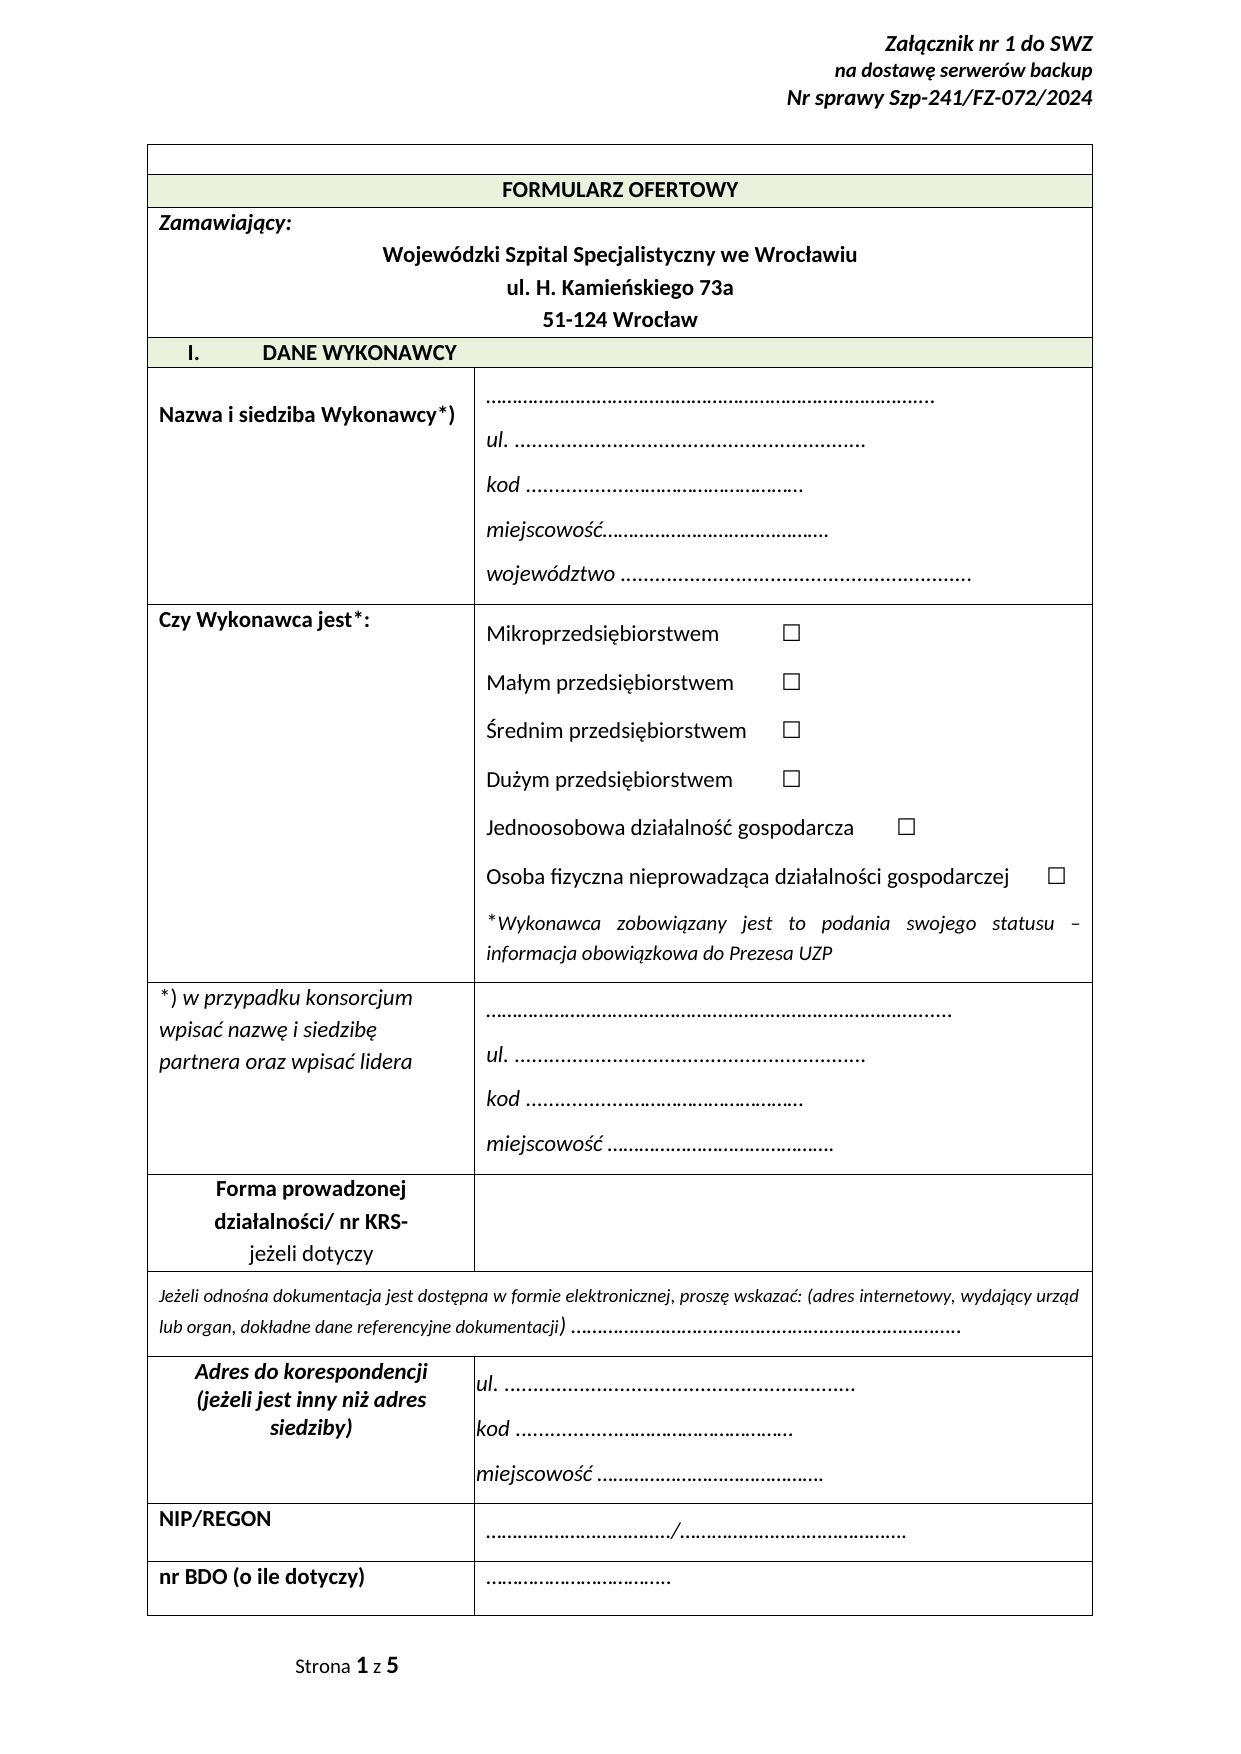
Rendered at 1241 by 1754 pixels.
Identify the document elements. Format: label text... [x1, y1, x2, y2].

table_cell Adres do korespondencji (jeżeli jest inny niż adres siedziby) [148, 1357, 474, 1503]
table_cell ul. ............................................................. kod ..................…………………………… miejscowość ……………………………………. [475, 1357, 1092, 1503]
table_cell Zamawiający: Wojewódzki Szpital Specjalistyczny we Wrocławiu ul. H. Kamieńskiego 73a 51-124 Wrocław [148, 208, 1092, 337]
table_cell Jeżeli odnośna dokumentacja jest dostępna w formie elektronicznej, proszę wskazać: (adres internetowy, wydający urząd lub organ, dokładne dane referencyjne dokumentacji) ……………………………………………………………….. [148, 1272, 1092, 1356]
table_cell Mikroprzedsiębiorstwem ☐ Małym przedsiębiorstwem ☐ Średnim przedsiębiorstwem ☐ Dużym przedsiębiorstwem ☐ Jednoosobowa działalność gospodarcza ☐ Osoba fizyczna nieprowadząca działalności gospodarczej ☐ *Wykonawca zobowiązany jest to podania swojego statusu – informacja obowiązkowa do Prezesa UZP [475, 605, 1092, 982]
table_cell Nazwa i siedziba Wykonawcy*) [148, 368, 474, 604]
table_cell Forma prowadzonej działalności/ nr KRS- jeżeli dotyczy [148, 1175, 474, 1271]
table_cell ……………………………../……………………………………. [475, 1504, 1092, 1561]
table_cell NIP/REGON [148, 1504, 474, 1561]
table_cell DANE WYKONAWCY [148, 338, 1092, 367]
table_cell [475, 1175, 1092, 1271]
table_cell *) w przypadku konsorcjum wpisać nazwę i siedzibę partnera oraz wpisać lidera [148, 983, 474, 1173]
table_header [148, 145, 1092, 174]
table_cell Czy Wykonawca jest*: [148, 605, 474, 982]
table_cell ……………………………………………………………………….... ul. ............................................................. kod ..................…………………………… miejscowość……………………………………. województwo ............................................................. [475, 368, 1092, 604]
table_cell ………………………………………………………………………....... ul. ............................................................. kod ..................…………………………… miejscowość ……………………………………. [475, 983, 1092, 1173]
table_cell nr BDO (o ile dotyczy) [148, 1562, 474, 1615]
table_cell FORMULARZ OFERTOWY [148, 175, 1092, 207]
table_cell …………………………….. [475, 1562, 1092, 1615]
